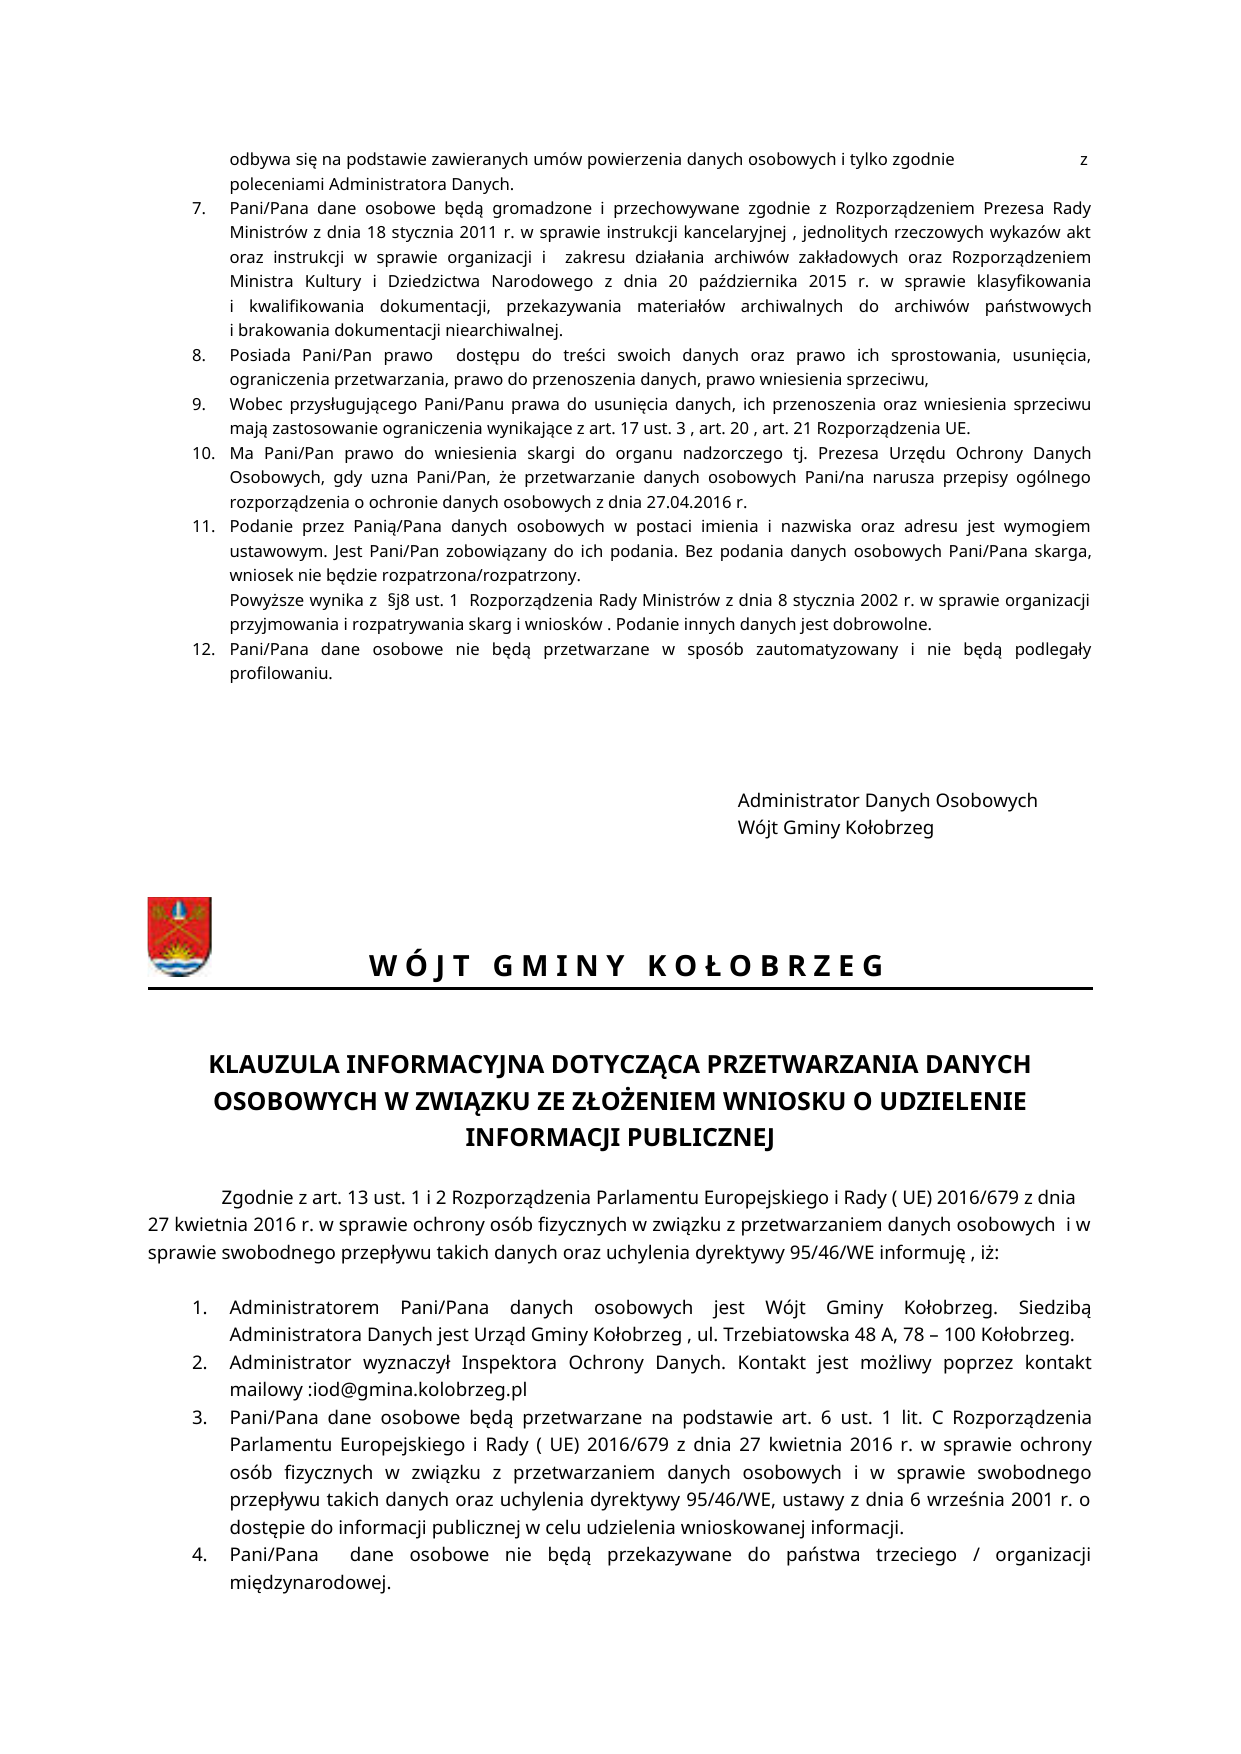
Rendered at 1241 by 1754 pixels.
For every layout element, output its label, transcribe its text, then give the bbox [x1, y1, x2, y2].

list Wójt Gminy Kołobrzeg [664, 814, 1093, 840]
list Pani/Pana dane osobowe nie będą przetwarzane w sposób zautomatyzowany i nie będą podlegały profilowaniu. [192, 637, 1093, 684]
list Pani/Pana dane osobowe będą przetwarzane na podstawie art. 6 ust. 1 lit. C Rozporządzenia Parlamentu Europejskiego i Rady ( UE) 2016/679 z dnia 27 kwietnia 2016 r. w sprawie ochrony osób fizycznych w związku z przetwarzaniem danych osobowych i w sprawie swobodnego przepływu takich danych oraz uchylenia dyrektywy 95/46/WE, ustawy z dnia 6 września 2001 r. o dostępie do informacji publicznej w celu udzielenia wnioskowanej informacji. [192, 1404, 1093, 1540]
list Administratorem Pani/Pana danych osobowych jest Wójt Gminy Kołobrzeg. Siedzibą Administratora Danych jest Urząd Gminy Kołobrzeg , ul. Trzebiatowska 48 A, 78 – 100 Kołobrzeg. [192, 1294, 1093, 1347]
list Administrator Danych Osobowych [664, 787, 1093, 813]
list Powyższe wynika z §j8 ust. 1 Rozporządzenia Rady Ministrów z dnia 8 stycznia 2002 r. w sprawie organizacji przyjmowania i rozpatrywania skarg i wniosków . Podanie innych danych jest dobrowolne. [229, 588, 1093, 635]
list Administrator wyznaczył Inspektora Ochrony Danych. Kontakt jest możliwy poprzez kontakt mailowy :iod@gmina.kolobrzeg.pl [192, 1349, 1093, 1402]
list Wobec przysługującego Pani/Panu prawa do usunięcia danych, ich przenoszenia oraz wniesienia sprzeciwu mają zastosowanie ograniczenia wynikające z art. 17 ust. 3 , art. 20 , art. 21 Rozporządzenia UE. [192, 392, 1093, 439]
picture [147, 897, 212, 977]
list Podanie przez Panią/Pana danych osobowych w postaci imienia i nazwiska oraz adresu jest wymogiem ustawowym. Jest Pani/Pan zobowiązany do ich podania. Bez podania danych osobowych Pani/Pana skarga, wniosek nie będzie rozpatrzona/rozpatrzony. [192, 515, 1093, 586]
text 27 kwietnia 2016 r. w sprawie ochrony osób fizycznych w związku z przetwarzaniem danych osobowych i w sprawie swobodnego przepływu takich danych oraz uchylenia dyrektywy 95/46/WE informuję , iż: [148, 1212, 1093, 1265]
text KLAUZULA INFORMACYJNA DOTYCZĄCA PRZETWARZANIA DANYCH OSOBOWYCH W ZWIĄZKU ZE ZŁOŻENIEM WNIOSKU O UDZIELENIE INFORMACJI PUBLICZNEJ [148, 1046, 1093, 1154]
list Posiada Pani/Pan prawo dostępu do treści swoich danych oraz prawo ich sprostowania, usunięcia, ograniczenia przetwarzania, prawo do przenoszenia danych, prawo wniesienia sprzeciwu, [192, 343, 1093, 391]
text W Ó J T G M I N Y K O Ł O B R Z E G [148, 897, 1093, 987]
list Pani/Pana dane osobowe będą gromadzone i przechowywane zgodnie z Rozporządzeniem Prezesa Rady Ministrów z dnia 18 stycznia 2011 r. w sprawie instrukcji kancelaryjnej , jednolitych rzeczowych wykazów akt oraz instrukcji w sprawie organizacji i zakresu działania archiwów zakładowych oraz Rozporządzeniem Ministra Kultury i Dziedzictwa Narodowego z dnia 20 października 2015 r. w sprawie klasyfikowania i kwalifikowania dokumentacji, przekazywania materiałów archiwalnych do archiwów państwowych i brakowania dokumentacji niearchiwalnej. [192, 197, 1093, 342]
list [192, 148, 1093, 195]
list Pani/Pana dane osobowe nie będą przekazywane do państwa trzeciego / organizacji międzynarodowej. [192, 1542, 1093, 1595]
list Ma Pani/Pan prawo do wniesienia skargi do organu nadzorczego tj. Prezesa Urzędu Ochrony Danych Osobowych, gdy uzna Pani/Pan, że przetwarzanie danych osobowych Pani/na narusza przepisy ogólnego rozporządzenia o ochronie danych osobowych z dnia 27.04.2016 r. [192, 441, 1093, 513]
text Zgodnie z art. 13 ust. 1 i 2 Rozporządzenia Parlamentu Europejskiego i Rady ( UE) 2016/679 z dnia [148, 1184, 1093, 1210]
